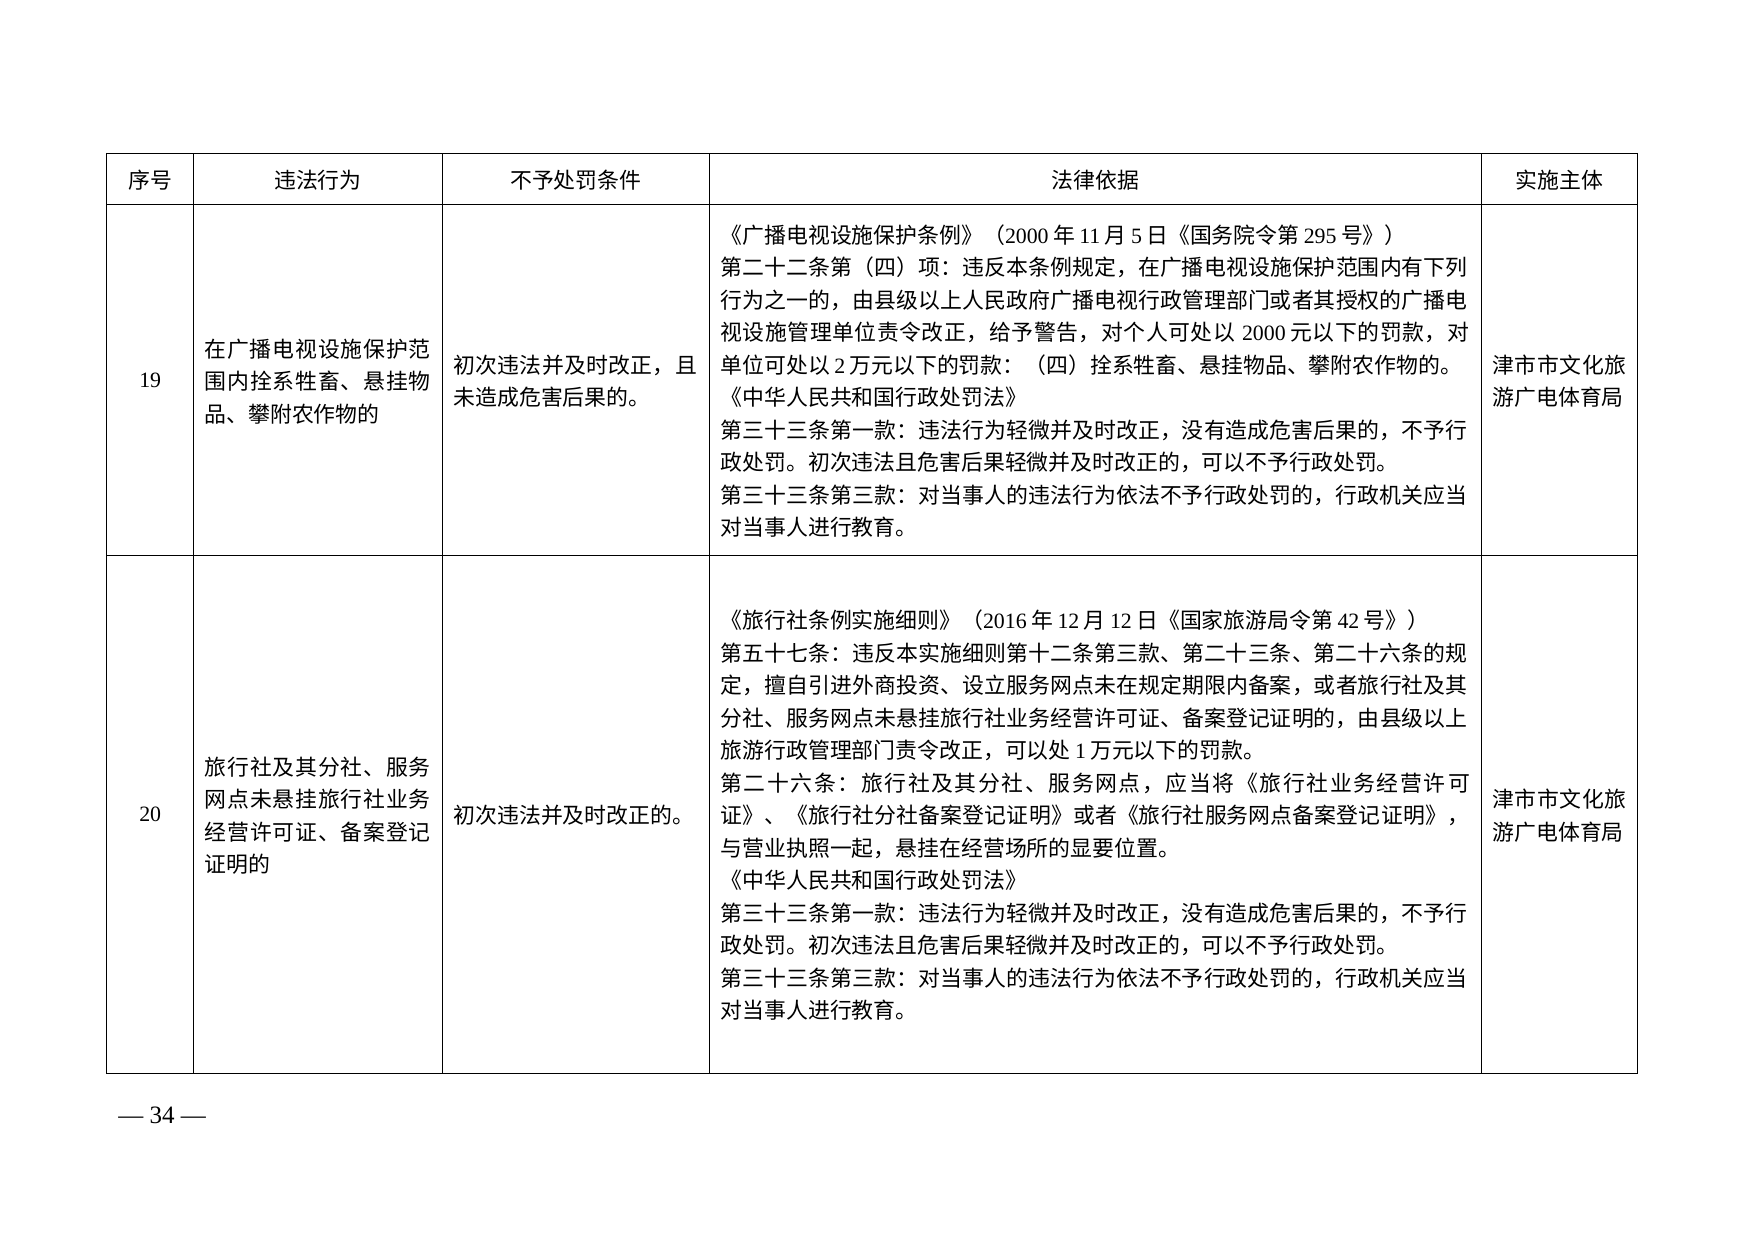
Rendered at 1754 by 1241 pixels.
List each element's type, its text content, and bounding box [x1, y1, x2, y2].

table_header 不予处罚条件 [443, 154, 709, 204]
table_cell 旅行社及其分社、服务网点未悬挂旅行社业务经营许可证、备案登记证明的 [194, 556, 442, 1072]
table_header 实施主体 [1482, 154, 1637, 204]
table_cell 19 [107, 205, 193, 555]
table_cell 《旅行社条例实施细则》（2016年12月12日《国家旅游局令第42号》） 第五十七条：违反本实施细则第十二条第三款、第二十三条、第二十六条的规定，擅自引进外商投资、设立服务网点未在规定期限内备案，或者旅行社及其分社、服务网点未悬挂旅行社业务经营许可证、备案登记证明的，由县级以上旅游行政管理部门责令改正，可以处1万元以下的罚款。 第二十六条：旅行社及其分社、服务网点，应当将《旅行社业务经营许可证》、《旅行社分社备案登记证明》或者《旅行社服务网点备案登记证明》，与营业执照一起，悬挂在经营场所的显要位置。 《中华人民共和国行政处罚法》 第三十三条第一款：违法行为轻微并及时改正，没有造成危害后果的，不予行政处罚。初次违法且危害后果轻微并及时改正的，可以不予行政处罚。 第三十三条第三款：对当事人的违法行为依法不予行政处罚的，行政机关应当对当事人进行教育。 [710, 556, 1481, 1072]
table_header 序号 [107, 154, 193, 204]
table_cell 初次违法并及时改正的。 [443, 556, 709, 1072]
table_cell 初次违法并及时改正，且未造成危害后果的。 [443, 205, 709, 555]
table_header 违法行为 [194, 154, 442, 204]
table_cell 津市市文化旅游广电体育局 [1482, 205, 1637, 555]
table_cell 《广播电视设施保护条例》（2000年11月5日《国务院令第295号》） 第二十二条第（四）项：违反本条例规定，在广播电视设施保护范围内有下列行为之一的，由县级以上人民政府广播电视行政管理部门或者其授权的广播电视设施管理单位责令改正，给予警告，对个人可处以2000元以下的罚款，对单位可处以2万元以下的罚款：（四）拴系牲畜、悬挂物品、攀附农作物的。 《中华人民共和国行政处罚法》 第三十三条第一款：违法行为轻微并及时改正，没有造成危害后果的，不予行政处罚。初次违法且危害后果轻微并及时改正的，可以不予行政处罚。 第三十三条第三款：对当事人的违法行为依法不予行政处罚的，行政机关应当对当事人进行教育。 [710, 205, 1481, 555]
table_cell 在广播电视设施保护范围内拴系牲畜、悬挂物品、攀附农作物的 [194, 205, 442, 555]
table_cell 20 [107, 556, 193, 1072]
table_header 法律依据 [710, 154, 1481, 204]
table_cell 津市市文化旅游广电体育局 [1482, 556, 1637, 1072]
